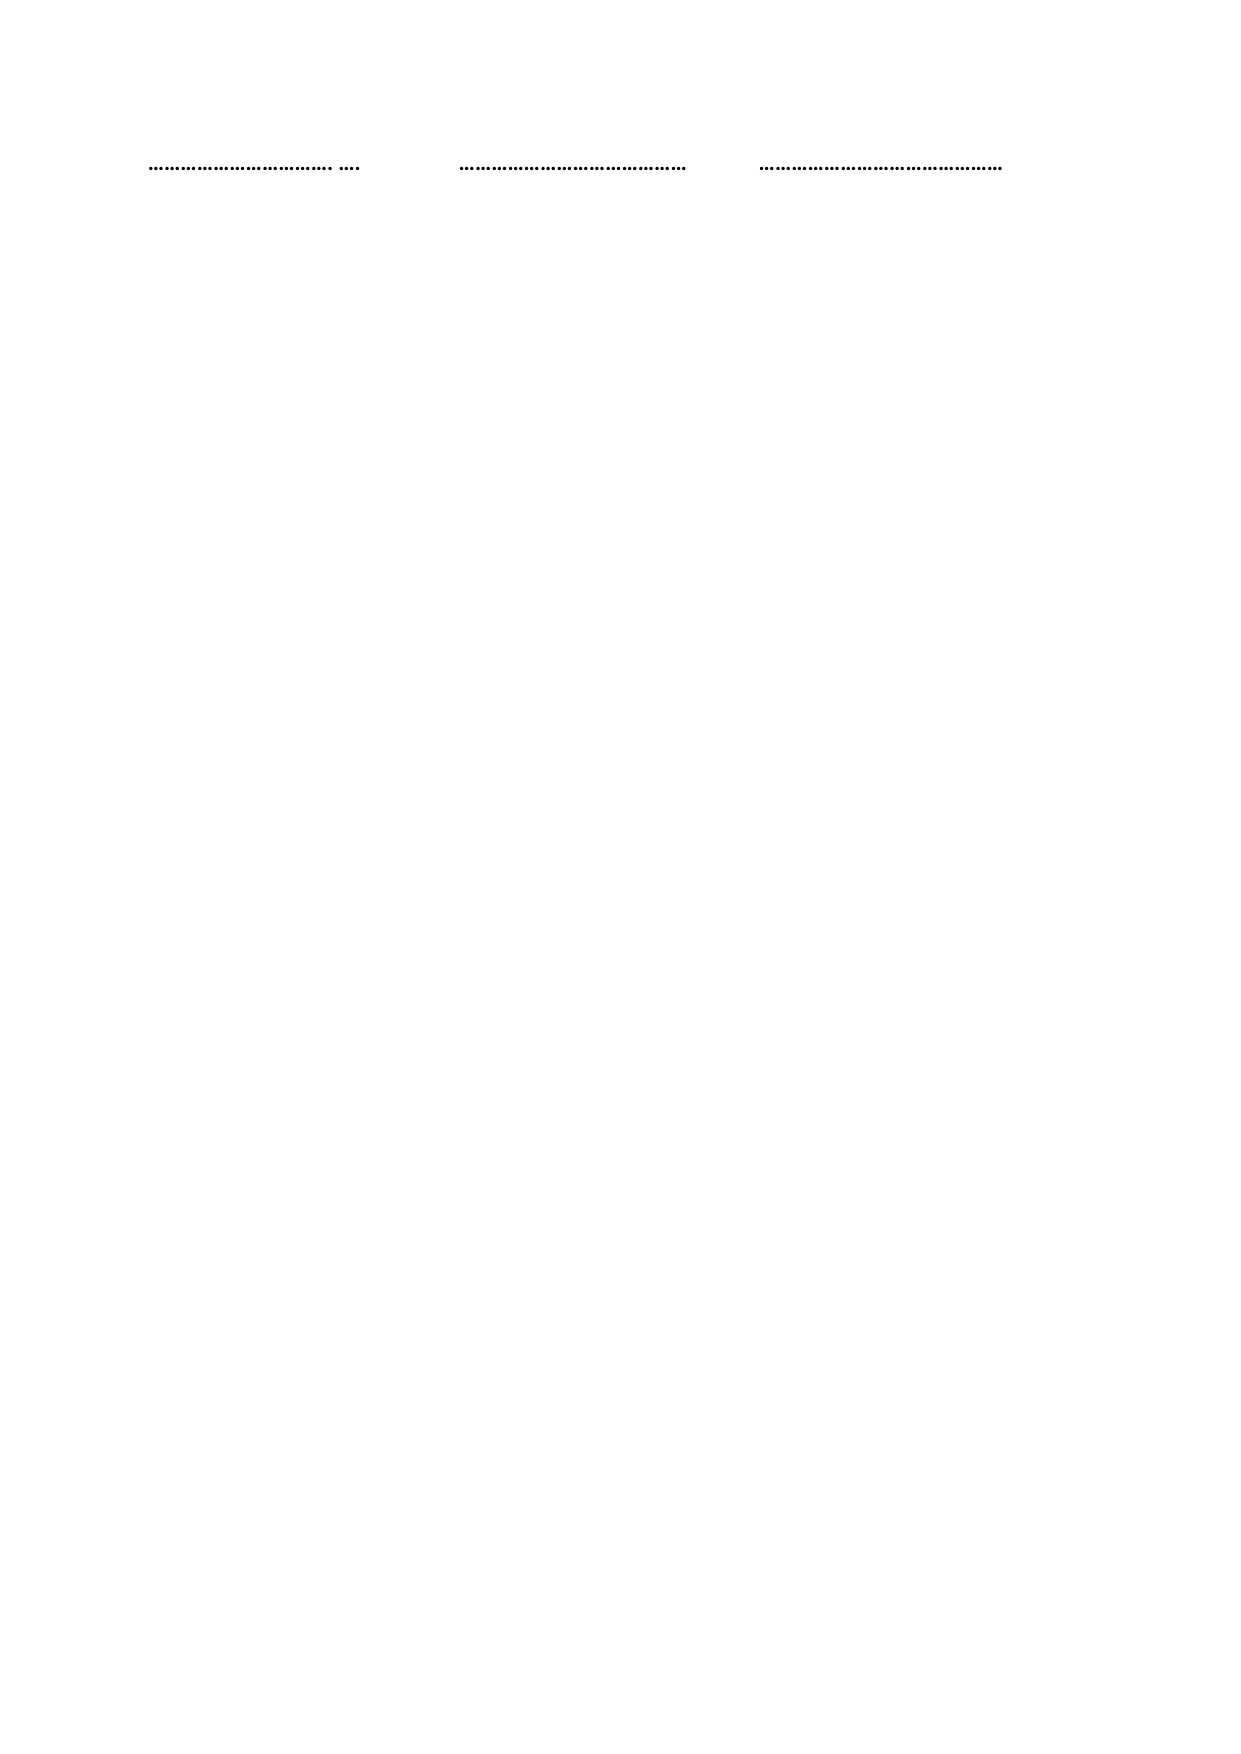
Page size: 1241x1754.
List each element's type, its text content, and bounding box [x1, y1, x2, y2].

text ……………………………. …. …………………………………… ……………………………………… [148, 148, 1093, 176]
